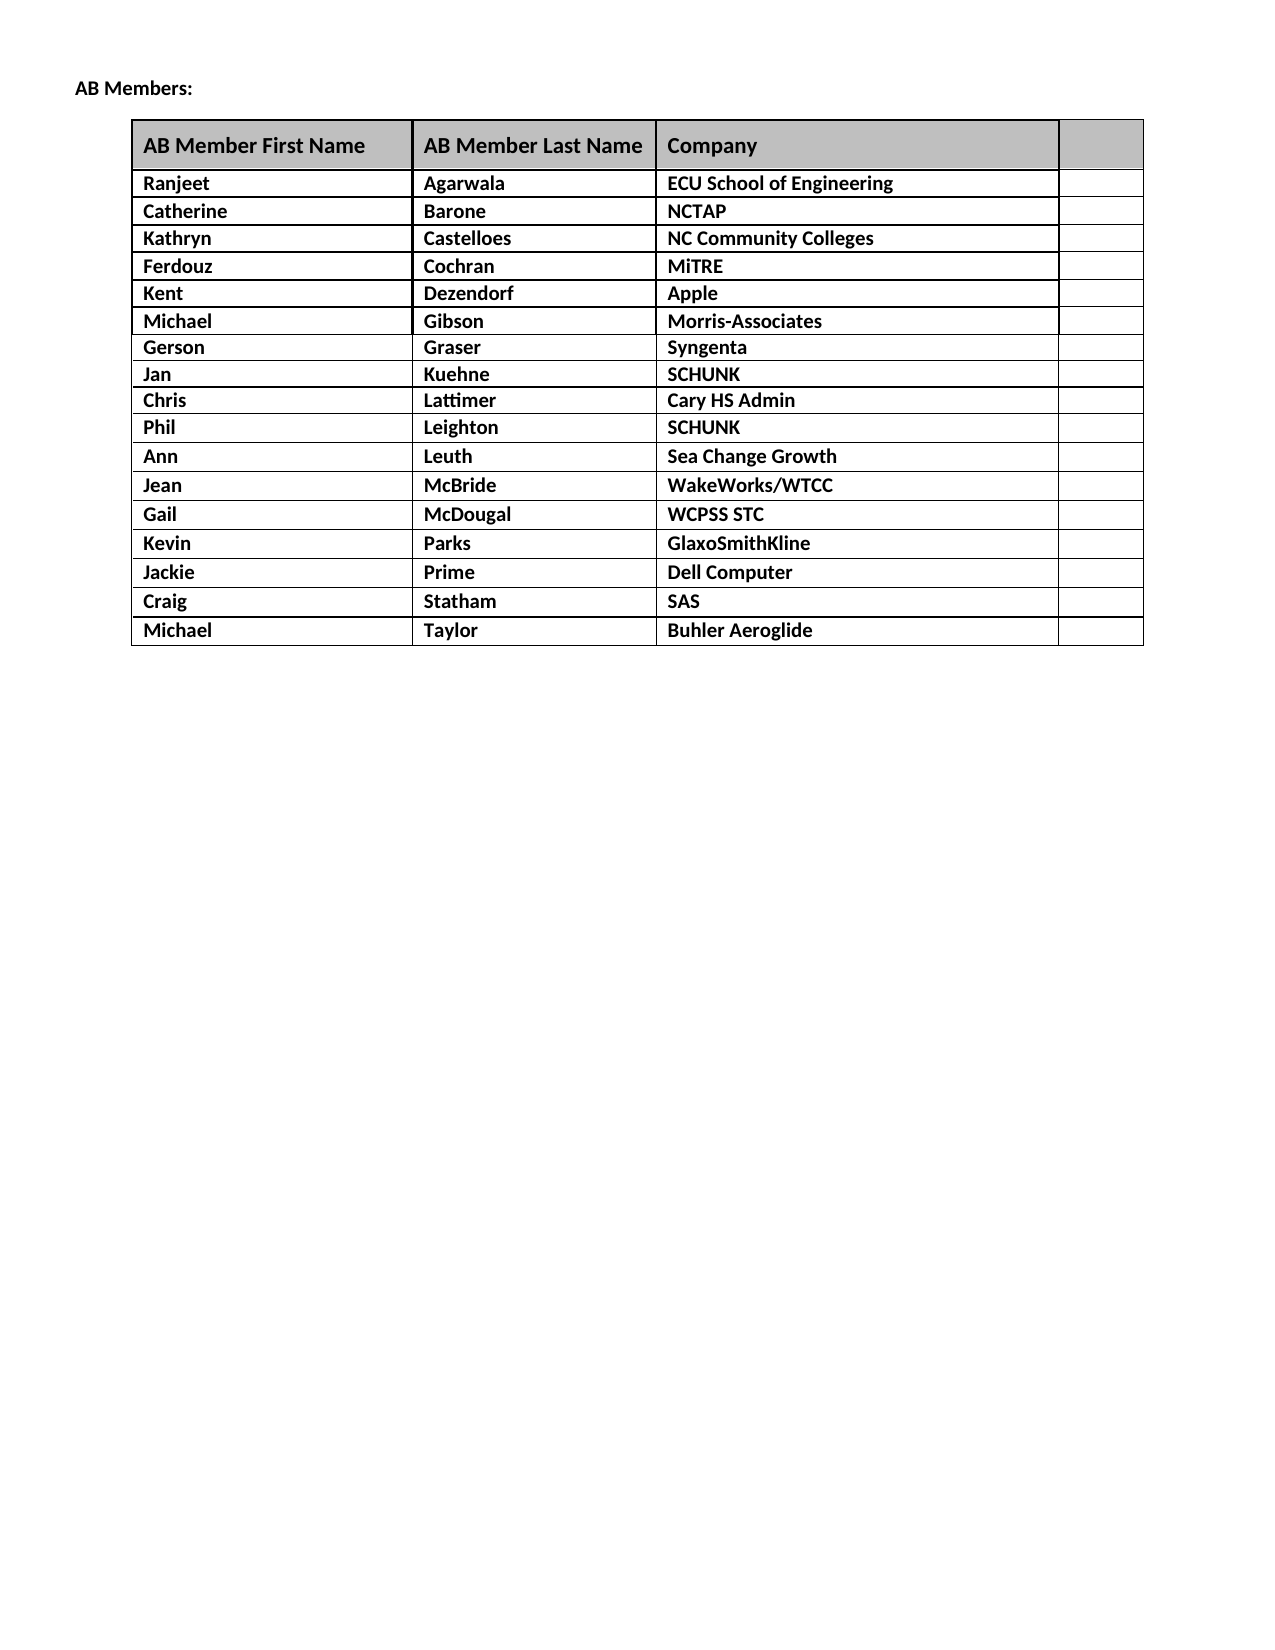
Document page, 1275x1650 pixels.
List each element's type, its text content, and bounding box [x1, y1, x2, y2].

table_cell Michael [132, 616, 412, 645]
table_cell Apple [657, 281, 1058, 306]
table_cell Leighton [413, 414, 656, 442]
table_cell Graser [413, 335, 656, 360]
table_header AB Member Last Name [414, 121, 655, 168]
table_cell SAS [657, 588, 1058, 616]
table_cell Buhler Aeroglide [657, 618, 1058, 645]
text AB Members: [75, 75, 1200, 100]
table_cell [1060, 170, 1143, 196]
table_cell Gerson [132, 335, 412, 360]
table_cell McDougal [413, 501, 656, 529]
table_cell Agarwala [414, 171, 655, 196]
table_cell Kent [133, 281, 411, 306]
table_cell Jackie [132, 558, 412, 587]
table_cell NCTAP [657, 198, 1058, 223]
table_cell Dell Computer [657, 559, 1058, 587]
table_cell [1059, 501, 1143, 529]
table_cell MiTRE [657, 253, 1058, 278]
table_cell WCPSS STC [657, 501, 1058, 529]
table_cell Castelloes [414, 226, 655, 251]
table_cell Prime [413, 559, 656, 587]
table_cell Taylor [413, 618, 656, 645]
table_cell WakeWorks/WTCC [657, 472, 1058, 500]
table_cell ECU School of Engineering [657, 171, 1058, 196]
table_cell Craig [132, 587, 412, 616]
table_header [1060, 120, 1143, 168]
table_cell [1059, 559, 1143, 587]
table_header Company [657, 121, 1058, 168]
table_cell [1060, 252, 1143, 278]
table_cell Morris-Associates [657, 308, 1058, 333]
table_cell Dezendorf [414, 281, 655, 306]
table_cell Phil [132, 413, 412, 442]
table_cell Chris [132, 386, 412, 413]
table_cell Kathryn [133, 226, 411, 251]
table_cell Jean [132, 471, 412, 500]
table_cell [1059, 443, 1143, 471]
table_cell [1059, 530, 1143, 558]
table_cell GlaxoSmithKline [657, 530, 1058, 558]
table_cell Gibson [414, 308, 655, 333]
table_cell SCHUNK [657, 414, 1058, 442]
table_cell Ferdouz [133, 253, 411, 278]
table_cell [1060, 225, 1143, 251]
table_cell [1059, 414, 1143, 442]
table_cell Gail [132, 500, 412, 529]
table_cell Kevin [132, 529, 412, 558]
table_cell Barone [414, 198, 655, 223]
table_cell Michael [133, 308, 411, 333]
table_cell Cary HS Admin [657, 388, 1058, 413]
table_cell Lattimer [413, 388, 656, 413]
table_cell [1059, 361, 1143, 386]
table_cell Cochran [414, 253, 655, 278]
table_cell Parks [413, 530, 656, 558]
table_cell Leuth [413, 443, 656, 471]
table_cell Kuehne [413, 361, 656, 386]
table_cell Jan [132, 360, 412, 386]
table_cell Syngenta [657, 335, 1058, 360]
table_cell [1060, 307, 1143, 333]
table_header AB Member First Name [133, 121, 411, 168]
table_cell [1059, 472, 1143, 500]
table_cell [1060, 197, 1143, 223]
table_cell Catherine [133, 198, 411, 223]
table_cell Ranjeet [133, 171, 411, 196]
table_cell [1059, 618, 1143, 645]
table_cell McBride [413, 472, 656, 500]
table_cell SCHUNK [657, 361, 1058, 386]
table_cell Ann [132, 442, 412, 471]
table_cell [1059, 335, 1143, 360]
table_cell NC Community Colleges [657, 226, 1058, 251]
table_cell Sea Change Growth [657, 443, 1058, 471]
table_cell [1059, 588, 1143, 616]
table_cell [1059, 388, 1143, 413]
table_cell Statham [413, 588, 656, 616]
table_cell [1060, 280, 1143, 306]
